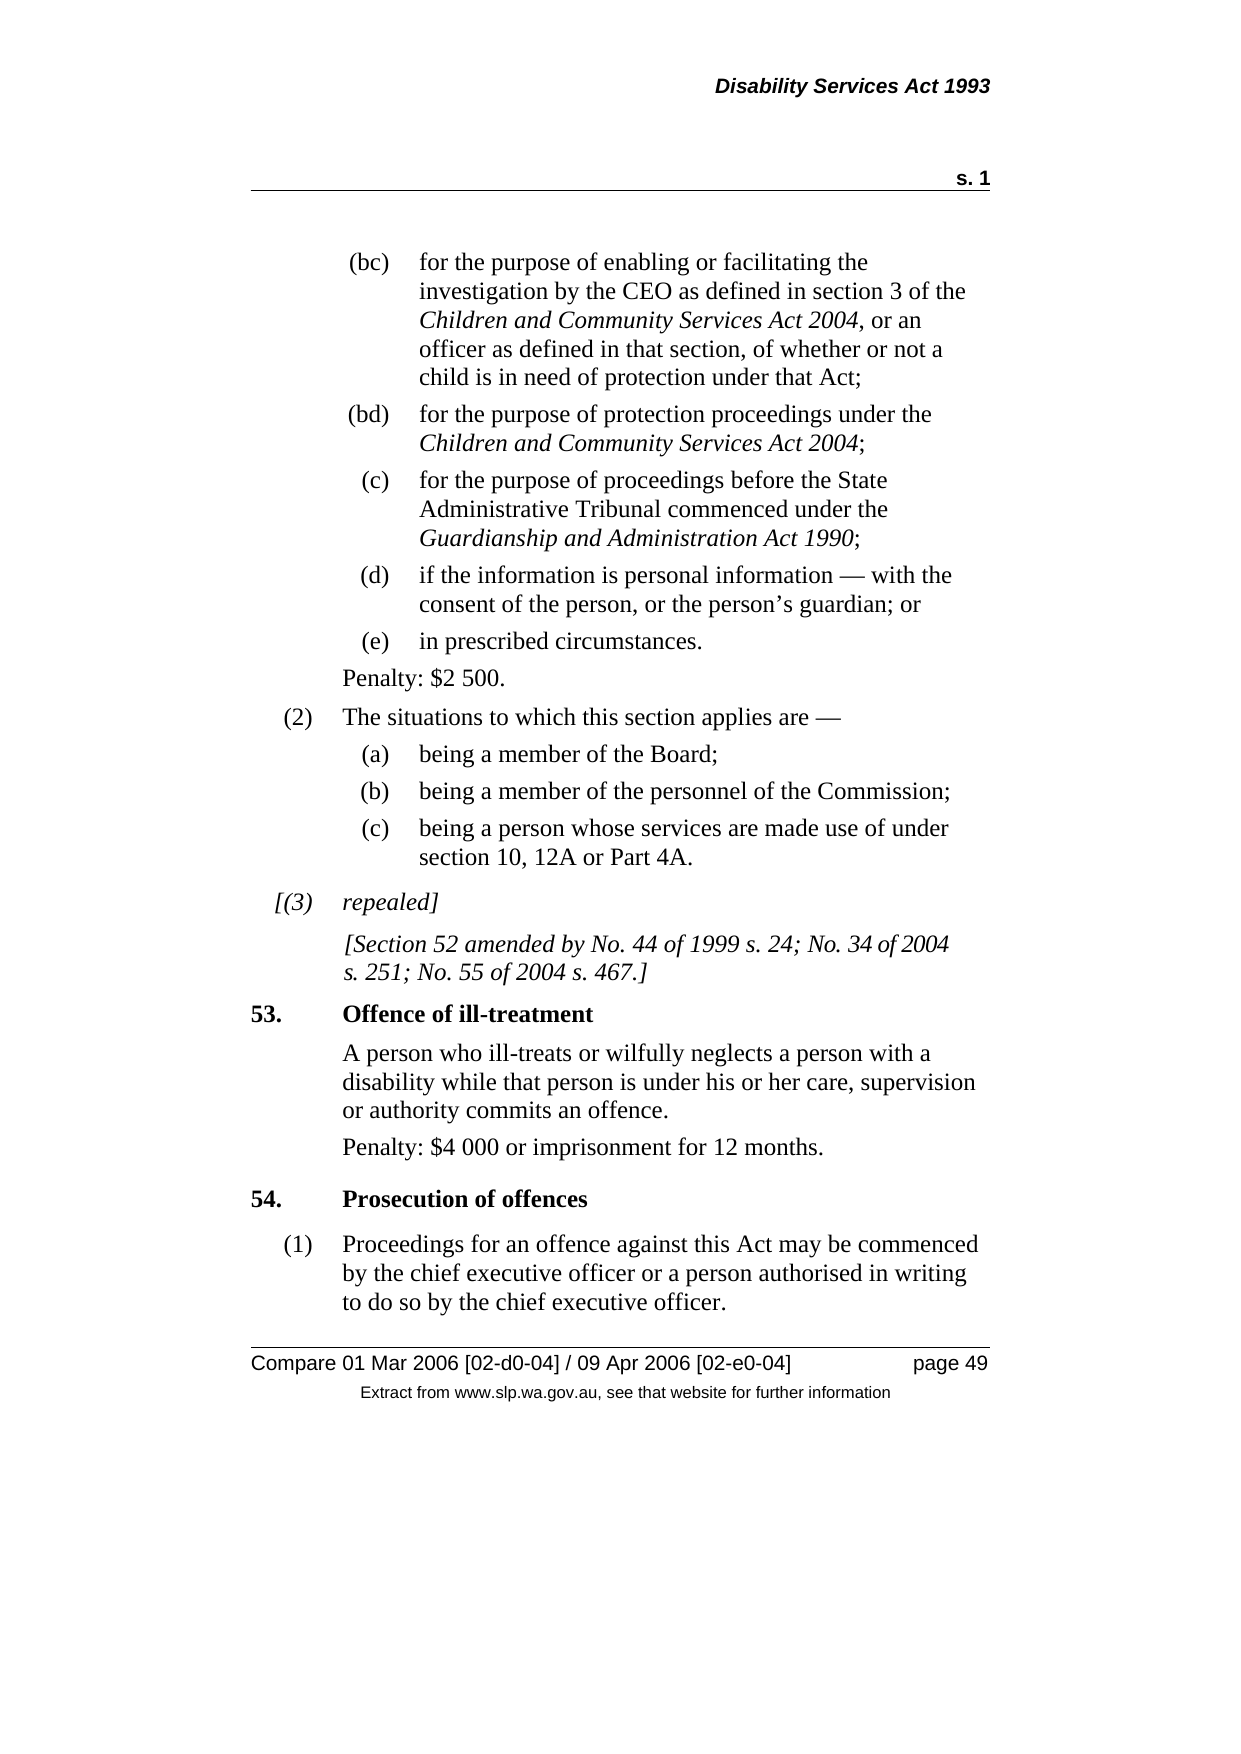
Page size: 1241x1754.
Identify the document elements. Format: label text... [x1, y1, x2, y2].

text (a) being a member of the Board; [251, 739, 990, 768]
text (bc) for the purpose of enabling or facilitating the investigation by the CEO as defined in section 3 of the Children and Community Services Act 2004, or an officer as defined in that section, of whether or not a child is in need of protection under that Act; [251, 247, 990, 391]
text Penalty: $2 500. [251, 663, 990, 692]
text (e) in prescribed circumstances. [251, 626, 990, 654]
text (2) The situations to which this section applies are — [251, 702, 990, 731]
text Penalty: $4 000 or imprisonment for 12 months. [251, 1132, 990, 1161]
text (b) being a member of the personnel of the Commission; [251, 776, 990, 805]
text (c) for the purpose of proceedings before the State Administrative Tribunal commenced under the Guardianship and Administration Act 1990; [251, 465, 990, 552]
text (c) being a person whose services are made use of under section 10, 12A or Part 4A. [251, 813, 990, 871]
subtitle 53. Offence of ill-treatment [251, 999, 990, 1027]
text (1) Proceedings for an offence against this Act may be commenced by the chief executive officer or a person authorised in writing to do so by the chief executive officer. [251, 1229, 990, 1316]
text [(3) repealed] [251, 887, 990, 916]
subtitle 54. Prosecution of offences [251, 1184, 990, 1213]
text (d) if the information is personal information — with the consent of the person, or the person’s guardian; or [251, 560, 990, 617]
text A person who ill-treats or wilfully neglects a person with a disability while that person is under his or her care, supervision or authority commits an offence. [251, 1038, 990, 1124]
text [Section 52 amended by No. 44 of 1999 s. 24; No. 34 of 2004 s. 251; No. 55 of 2004 s. 467.] [251, 929, 990, 986]
text (bd) for the purpose of protection proceedings under the Children and Community Services Act 2004; [251, 399, 990, 457]
